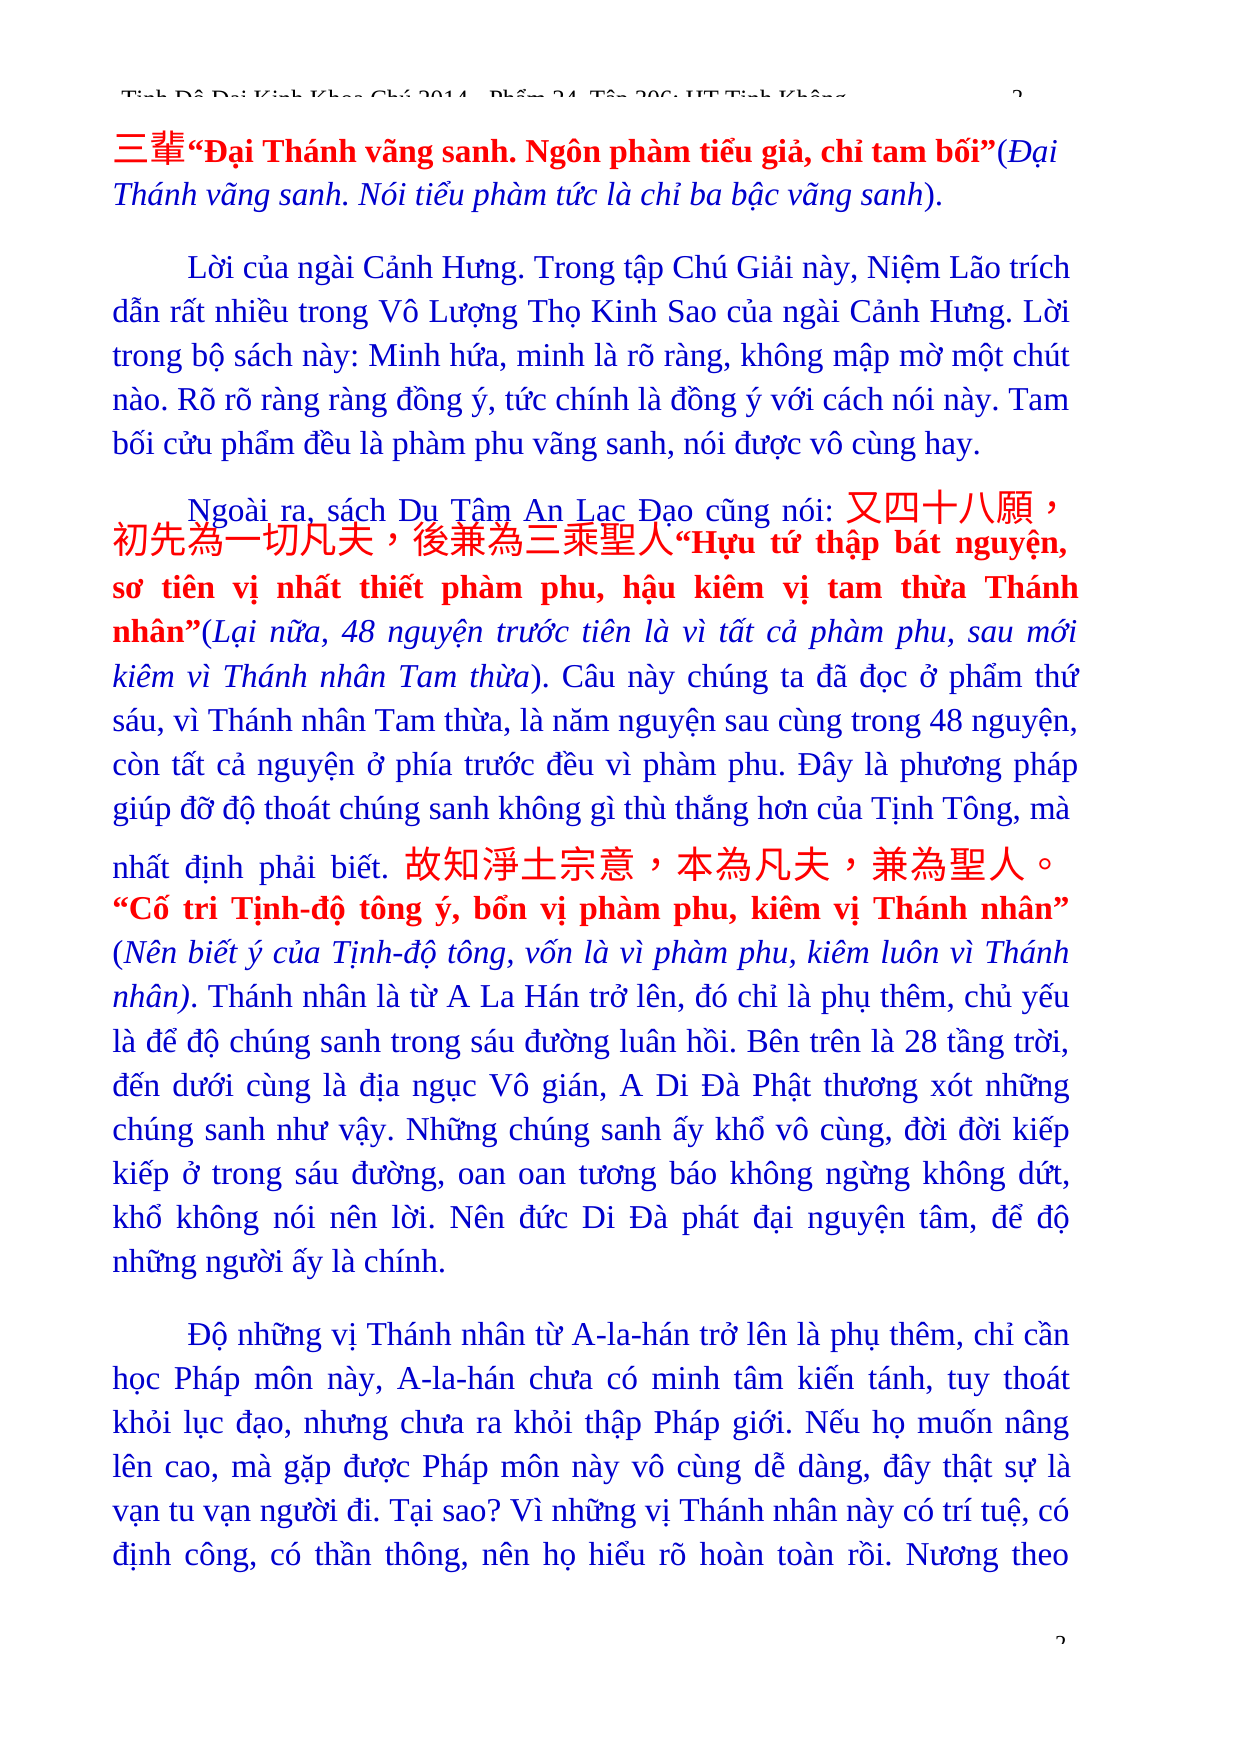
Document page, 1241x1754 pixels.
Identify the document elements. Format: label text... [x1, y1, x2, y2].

text Thánh vãng sanh. Nói tiểu phàm tức là chỉ ba bậc vãng sanh). [112, 176, 1155, 212]
text sơ tiên vị nhất thiết phàm phu, hậu kiêm vị tam thừa Thánh nhân”(Lại nữa, 48 nguyện trước tiên là vì tất cả phàm phu, sau mới kiêm vì Thánh nhân Tam thừa). Câu này chúng ta đã đọc ở phẩm thứ sáu, vì Thánh nhân Tam thừa, là năm nguyện sau cùng trong 48 nguyện, còn tất cả nguyện ở phía trước đều vì phàm phu. Đây là phương pháp giúp đỡ độ thoát chúng sanh không gì thù thắng hơn của Tịnh Tông, mà [112, 568, 1079, 826]
subtitle “Cố tri Tịnh-độ tông ý, bổn vị phàm phu, kiêm vị Thánh nhân” [112, 890, 1155, 927]
text (Nên biết ý của Tịnh-độ tông, vốn là vì phàm phu, kiêm luôn vì Thánh nhân). Thánh nhân là từ A La Hán trở lên, đó chỉ là phụ thêm, chủ yếu là để độ chúng sanh trong sáu đường luân hồi. Bên trên là 28 tầng trời, đến dưới cùng là địa ngục Vô gián, A Di Đà Phật thương xót những chúng sanh như vậy. Những chúng sanh ấy khổ vô cùng, đời đời kiếp kiếp ở trong sáu đường, oan oan tương báo không ngừng không dứt, khổ không nói nên lời. Nên đức Di Đà phát đại nguyện tâm, để độ những người ấy là chính. [112, 933, 1071, 1279]
subtitle 三輩“Đại Thánh vãng sanh. Ngôn phàm tiểu giả, chỉ tam bối”(Đại [112, 110, 1155, 176]
text nhất định phải biết. 故知淨土宗意，本為凡夫，兼為聖人。 [112, 832, 1155, 890]
text Lời của ngài Cảnh Hưng. Trong tập Chú Giải này, Niệm Lão trích dẫn rất nhiều trong Vô Lượng Thọ Kinh Sao của ngài Cảnh Hưng. Lời trong bộ sách này: Minh hứa, minh là rõ ràng, không mập mờ một chút nào. Rõ rõ ràng ràng đồng ý, tức chính là đồng ý với cách nói này. Tam bối cửu phẩm đều là phàm phu vãng sanh, nói được vô cùng hay. [112, 247, 1072, 462]
text Ngoài ra, sách Du Tâm An Lạc Đạo cũng nói: 又四十八願， 初先為一切凡夫，後兼為三乘聖人“Hựu tứ thập bát nguyện, [112, 493, 1072, 565]
text Độ những vị Thánh nhân từ A-la-hán trở lên là phụ thêm, chỉ cần học Pháp môn này, A-la-hán chưa có minh tâm kiến tánh, tuy thoát khỏi lục đạo, nhưng chưa ra khỏi thập Pháp giới. Nếu họ muốn nâng lên cao, mà gặp được Pháp môn này vô cùng dễ dàng, đây thật sự là vạn tu vạn người đi. Tại sao? Vì những vị Thánh nhân này có trí tuệ, có định công, có thần thông, nên họ hiểu rõ hoàn toàn rồi. Nương theo [112, 1314, 1072, 1573]
